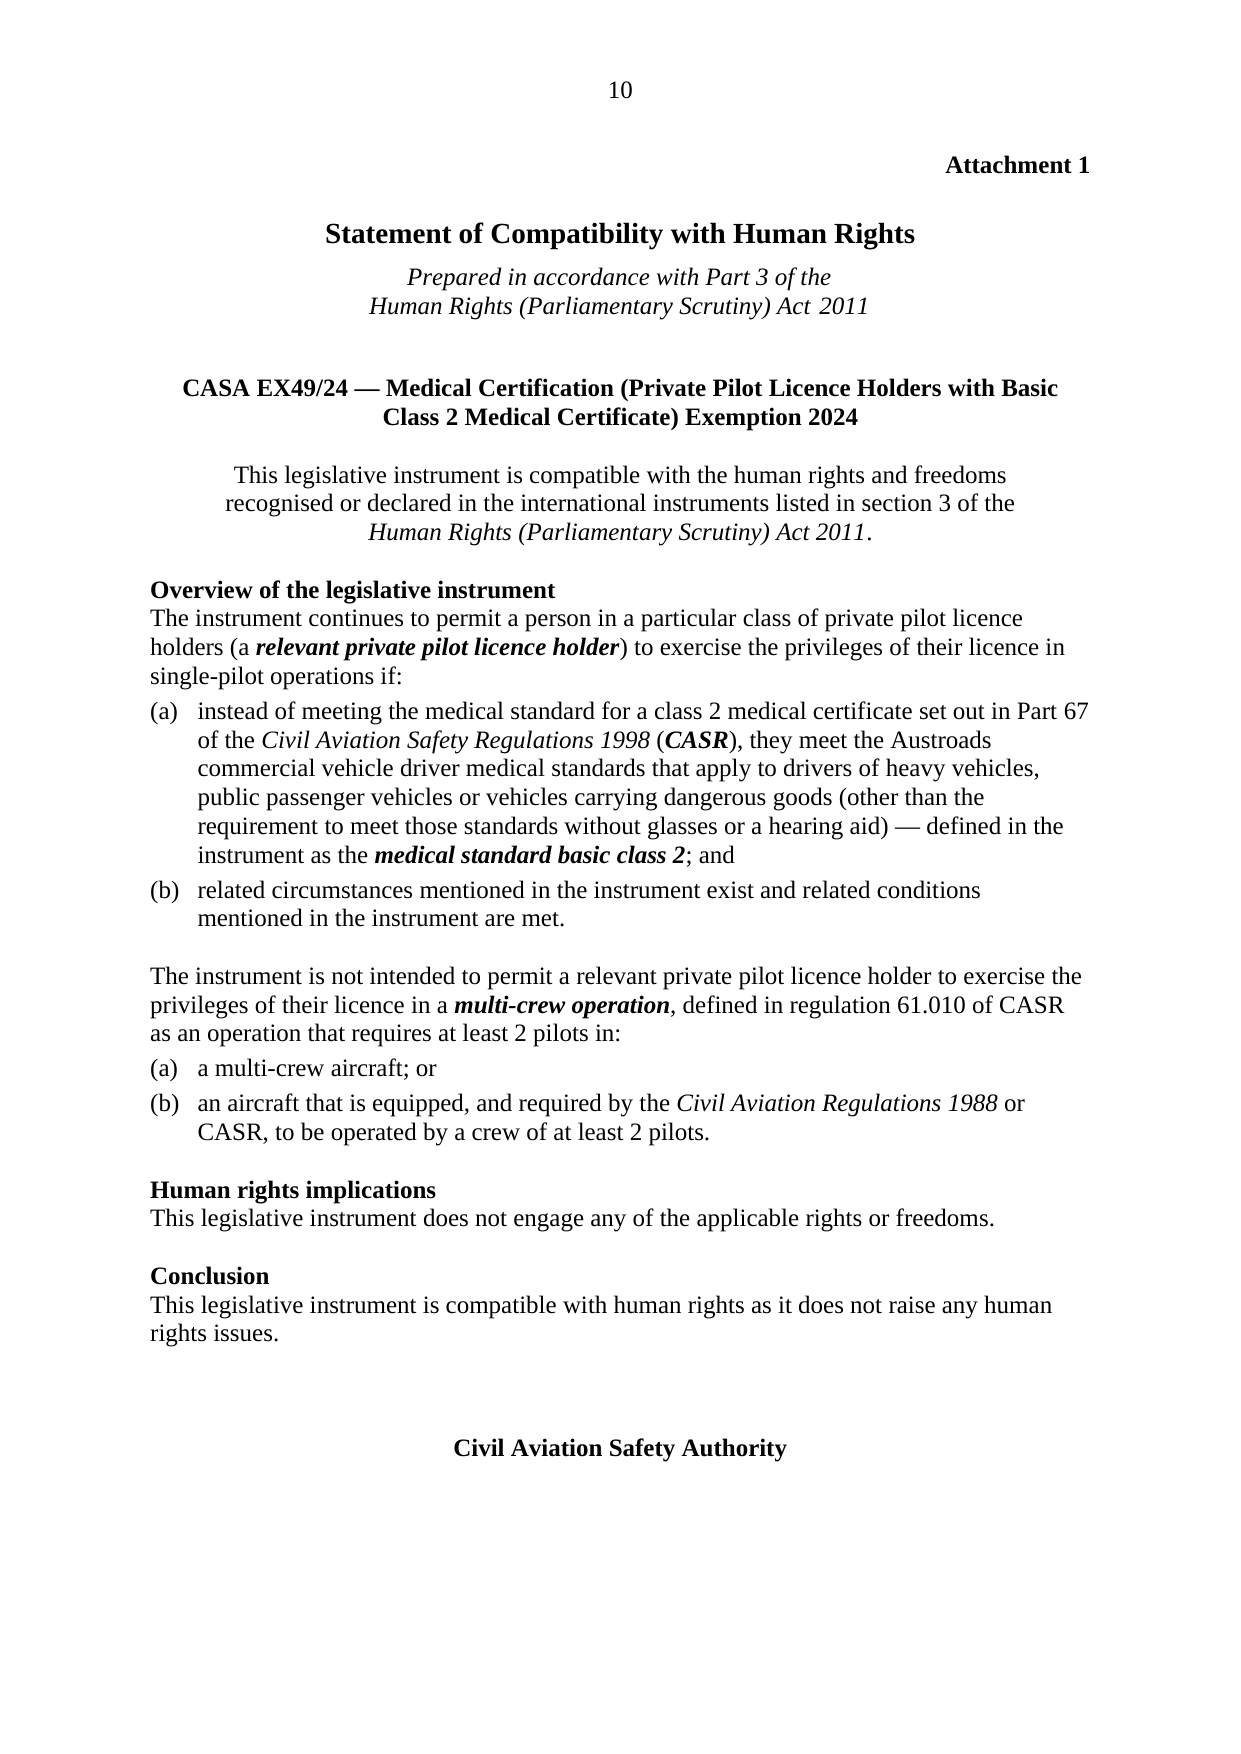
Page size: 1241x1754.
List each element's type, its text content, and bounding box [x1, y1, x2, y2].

text (a) instead of meeting the medical standard for a class 2 medical certificate set out in Part 67 of the Civil Aviation Safety Regulations 1998 (CASR), they meet the Austroads commercial vehicle driver medical standards that apply to drivers of heavy vehicles, public passenger vehicles or vehicles carrying dangerous goods (other than the requirement to meet those standards without glasses or a hearing aid) — defined in the instrument as the medical standard basic class 2; and [150, 696, 1090, 868]
text (a) a multi-crew aircraft; or [150, 1053, 1090, 1082]
text (b) an aircraft that is equipped, and required by the Civil Aviation Regulations 1988 or CASR, to be operated by a crew of at least 2 pilots. [150, 1088, 1090, 1146]
text The instrument is not intended to permit a relevant private pilot licence holder to exercise the privileges of their licence in a multi-crew operation, defined in regulation 61.010 of CASR as an operation that requires at least 2 pilots in: [150, 961, 1090, 1047]
text This legislative instrument is compatible with human rights as it does not raise any human rights issues. [150, 1290, 1090, 1347]
text Attachment 1 [150, 150, 1090, 179]
text This legislative instrument does not engage any of the applicable rights or freedoms. [150, 1203, 1090, 1232]
text This legislative instrument is compatible with the human rights and freedoms recognised or declared in the international instruments listed in section 3 of the Human Rights (Parliamentary Scrutiny) Act 2011. [150, 460, 1090, 546]
text Prepared in accordance with Part 3 of the Human Rights (Parliamentary Scrutiny) Act 2011 [150, 262, 1090, 320]
text Overview of the legislative instrument [150, 575, 1090, 603]
text Conclusion [150, 1261, 1090, 1290]
text Statement of Compatibility with Human Rights [150, 216, 1090, 250]
text CASA EX49/24 — Medical Certification (Private Pilot Licence Holders with Basic Class 2 Medical Certificate) Exemption 2024 [150, 373, 1090, 431]
text The instrument continues to permit a person in a particular class of private pilot licence holders (a relevant private pilot licence holder) to exercise the privileges of their licence in single-pilot operations if: [150, 603, 1090, 690]
text Human rights implications [150, 1175, 1090, 1203]
text Civil Aviation Safety Authority [150, 1433, 1090, 1462]
text (b) related circumstances mentioned in the instrument exist and related conditions mentioned in the instrument are met. [150, 875, 1090, 932]
